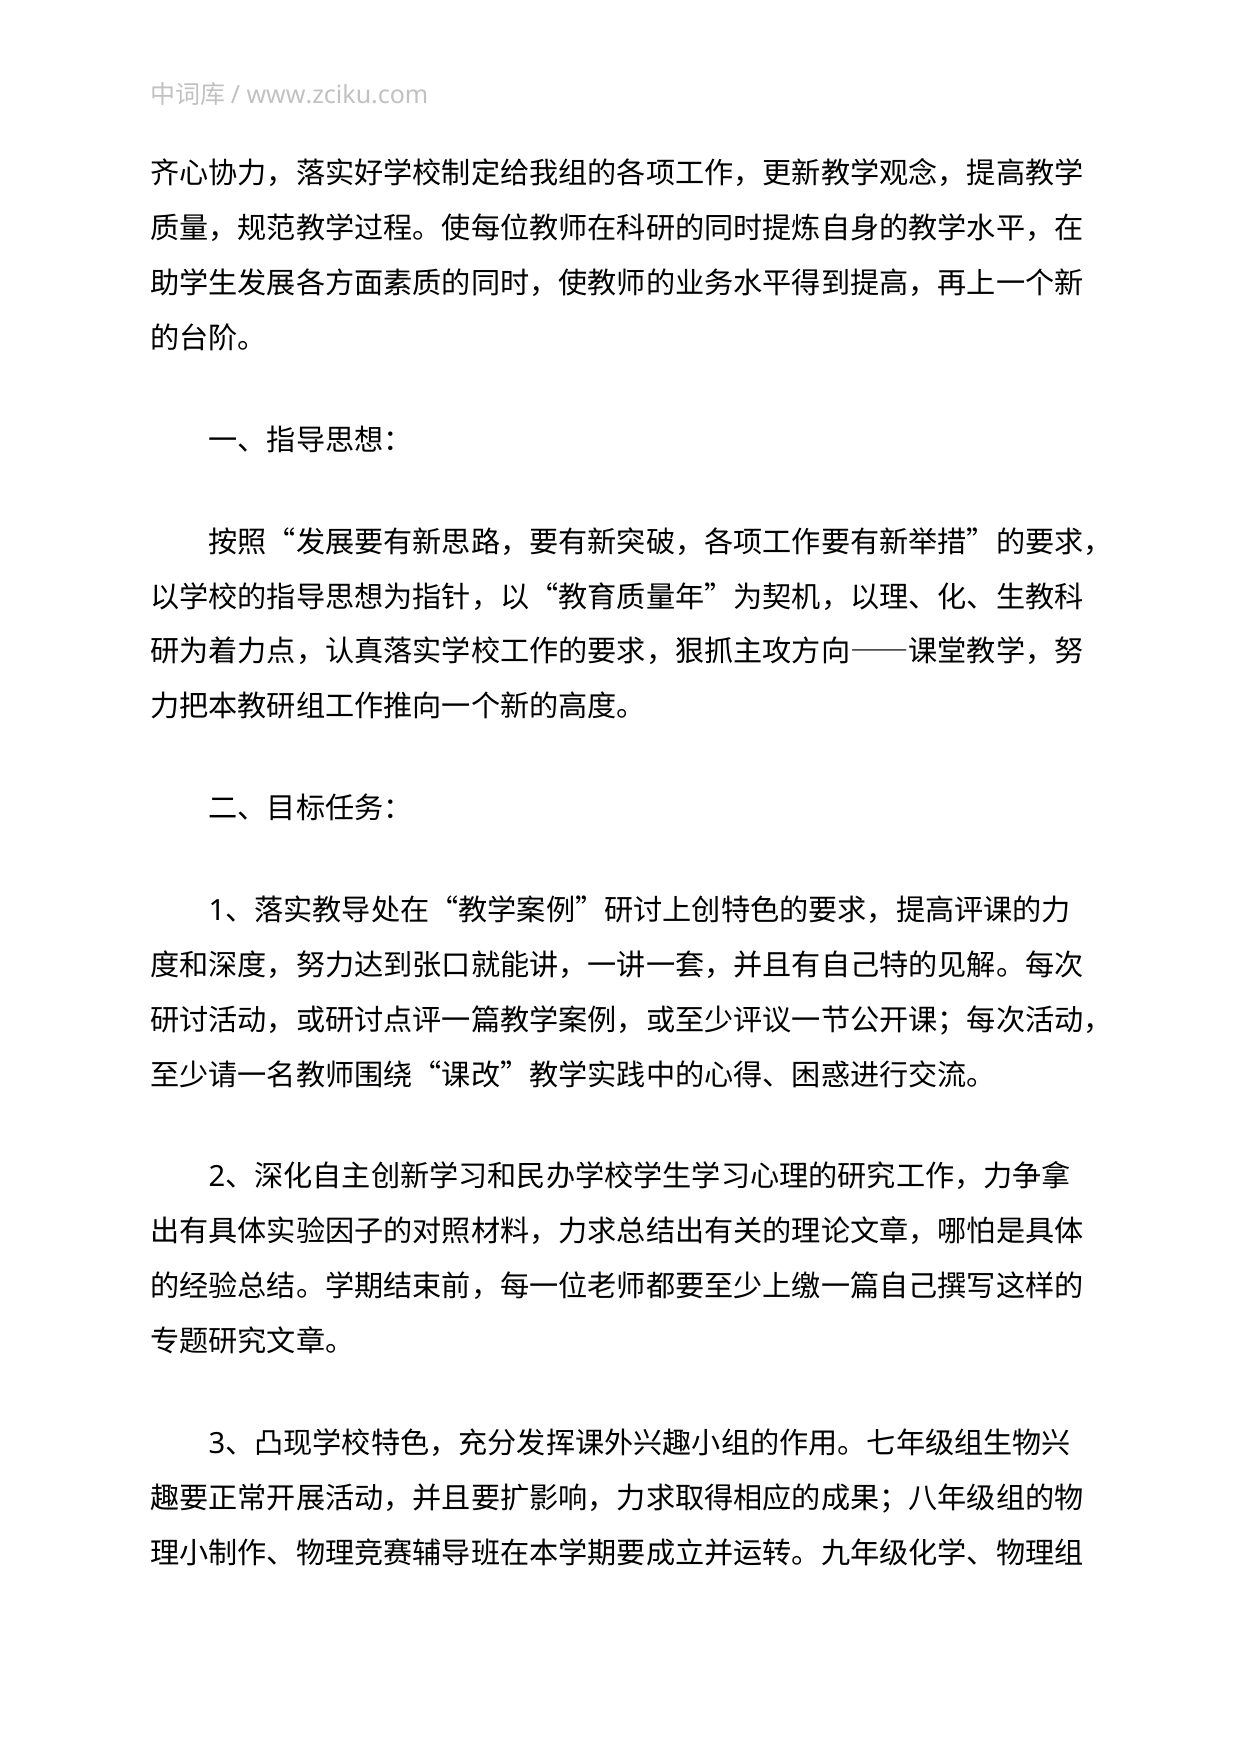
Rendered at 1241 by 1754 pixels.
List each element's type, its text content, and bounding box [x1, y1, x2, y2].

text 1、落实教导处在“教学案例”研讨上创特色的要求，提高评课的力度和深度，努力达到张口就能讲，一讲一套，并且有自己特的见解。每次研讨活动，或研讨点评一篇教学案例，或至少评议一节公开课；每次活动，至少请一名教师围绕“课改”教学实践中的心得、困惑进行交流。 [150, 886, 1090, 1093]
text 一、指导思想： [150, 416, 1090, 459]
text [150, 1419, 1090, 1572]
text 2、深化自主创新学习和民办学校学生学习心理的研究工作，力争拿出有具体实验因子的对照材料，力求总结出有关的理论文章，哪怕是具体的经验总结。学期结束前，每一位老师都要至少上缴一篇自己撰写这样的专题研究文章。 [150, 1153, 1090, 1360]
text 按照“发展要有新思路，要有新突破，各项工作要有新举措”的要求，以学校的指导思想为指针，以“教育质量年”为契机，以理、化、生教科研为着力点，认真落实学校工作的要求，狠抓主攻方向——课堂教学，努力把本教研组工作推向一个新的高度。 [150, 518, 1090, 725]
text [150, 150, 1090, 357]
text 二、目标任务： [150, 785, 1090, 827]
